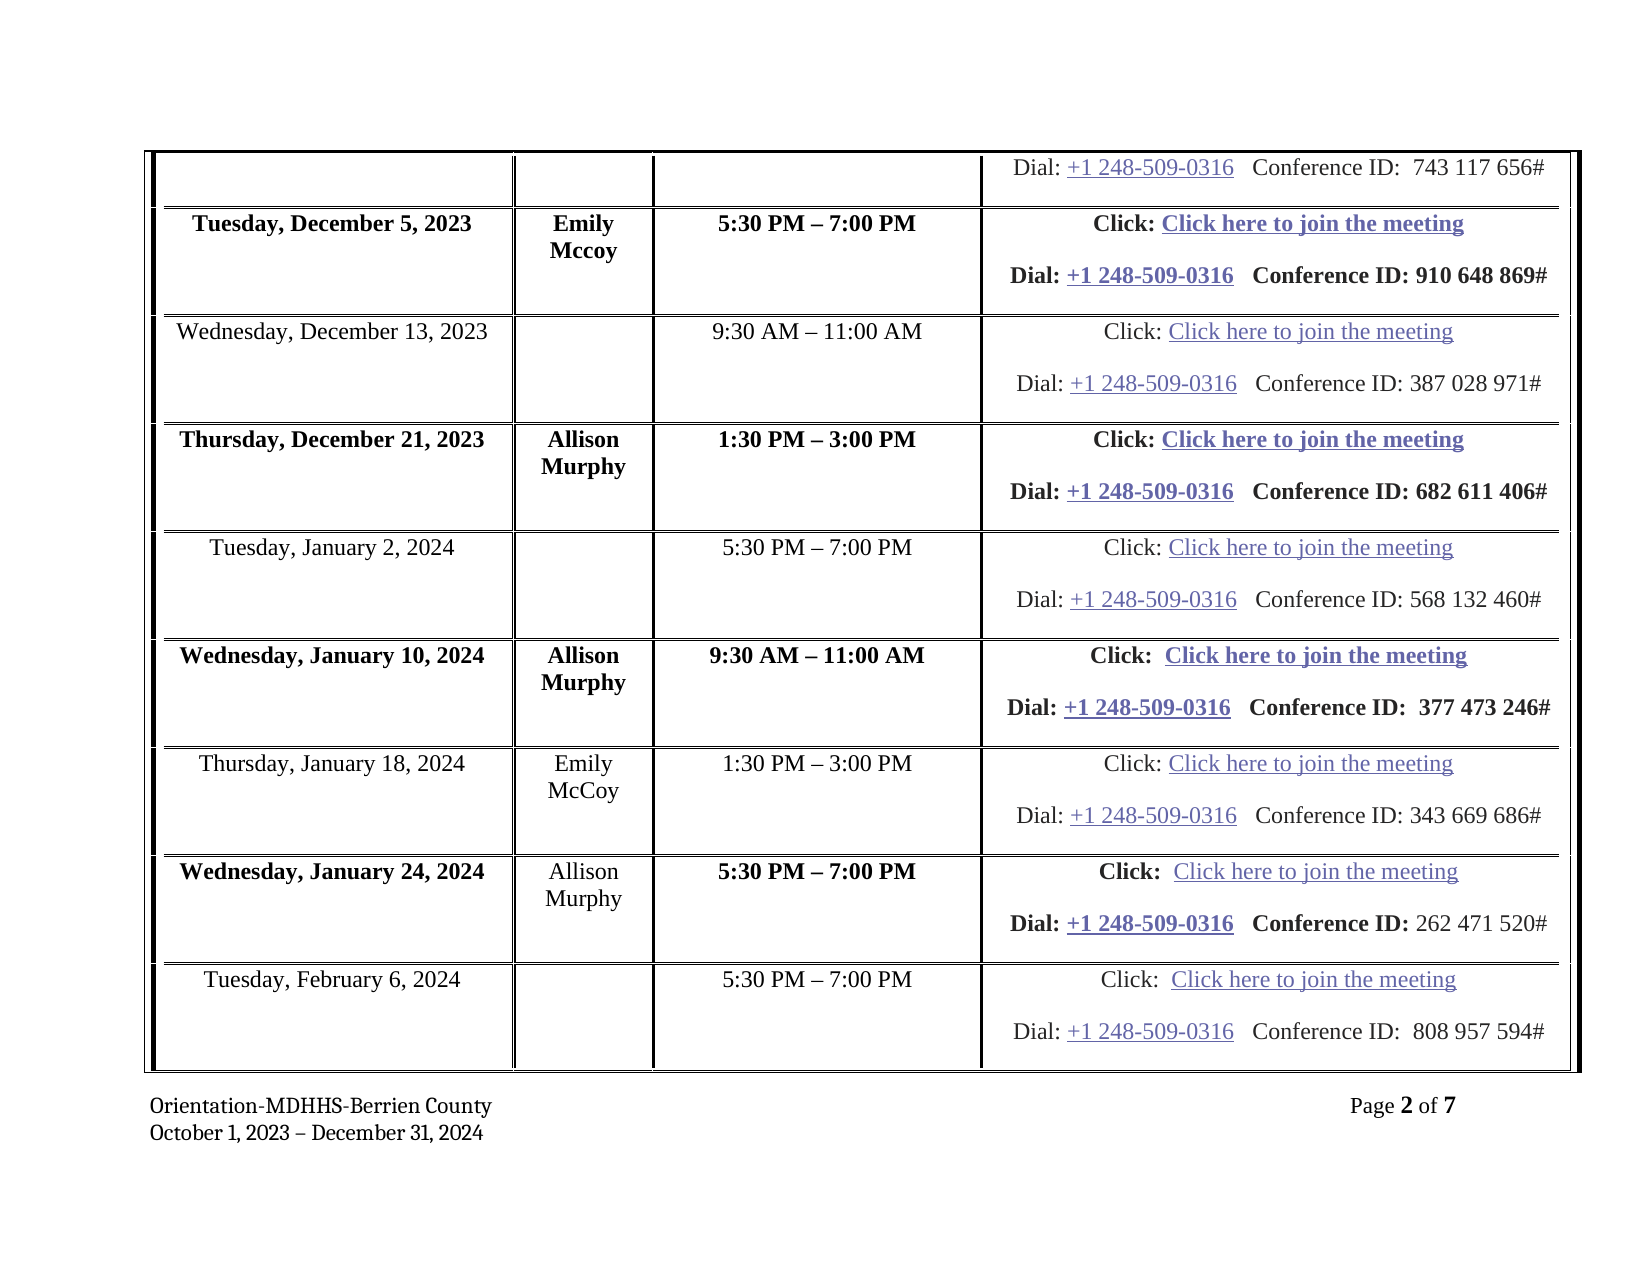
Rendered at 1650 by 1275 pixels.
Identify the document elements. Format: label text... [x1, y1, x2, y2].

table_cell Click: Click here to join the meeting Dial: +1 248-509-0316 Conference ID: 568 132 460# [983, 530, 1570, 638]
table_cell 1:30 PM – 3:00 PM [655, 425, 980, 529]
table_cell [156, 152, 514, 206]
table_cell 9:30 AM – 11:00 AM [655, 317, 980, 422]
table_cell Click: Click here to join the meeting Dial: +1 248-509-0316 Conference ID: 910 648 869# [981, 206, 1576, 313]
table_cell Wednesday, December 13, 2023 [156, 314, 512, 422]
table_cell [516, 317, 652, 422]
table_cell Wednesday, January 24, 2024 [150, 854, 514, 962]
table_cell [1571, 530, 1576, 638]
table_cell 1:30 PM – 3:00 PM [653, 153, 981, 206]
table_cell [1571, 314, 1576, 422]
table_cell 1:30 PM – 3:00 PM [655, 749, 980, 854]
table_cell Click: Click here to join the meeting Dial: +1 248-509-0316 Conference ID: 808 957 594# [981, 962, 1576, 1070]
table_cell Allison Murphy [516, 641, 652, 746]
table_cell 5:30 PM – 7:00 PM [655, 857, 980, 962]
table_cell [516, 533, 652, 638]
table_cell 9:30 AM – 11:00 AM [655, 641, 980, 746]
table_cell 5:30 PM – 7:00 PM [655, 209, 980, 313]
table_cell 5:30 PM – 7:00 PM [653, 965, 981, 1070]
table_cell Click: Click here to join the meeting Dial: +1 248-509-0316 Conference ID: 377 473 246# [981, 638, 1576, 746]
table_cell Click: Click here to join the meeting Dial: +1 248-509-0316 Conference ID: 262 471 520# [981, 854, 1576, 962]
table_cell Click: Click here to join the meeting Dial: +1 248-509-0316 Conference ID: 387 028 971# [983, 314, 1570, 422]
table_cell Thursday, January 18, 2024 [150, 746, 514, 854]
table_cell Tuesday, February 6, 2024 [150, 962, 514, 1070]
table_cell Thursday, December 21, 2023 [150, 422, 514, 529]
table_cell Tuesday, December 5, 2023 [150, 206, 514, 313]
table_cell [514, 965, 653, 1070]
table_cell Allison Murphy [516, 425, 652, 529]
table_cell Emily Mccoy [516, 209, 652, 313]
table_cell 5:30 PM – 7:00 PM [655, 533, 980, 638]
table_cell Click: Click here to join the meeting Dial: +1 248-509-0316 Conference ID: 343 669 686# [981, 746, 1576, 854]
table_cell Allison Murphy [516, 857, 652, 962]
table_cell Allison Murphy [514, 152, 653, 206]
table_cell Emily McCoy [516, 749, 652, 854]
table_cell Wednesday, January 10, 2024 [150, 638, 514, 746]
table_cell Click: Click here to join the meeting Dial: +1 248-509-0316 Conference ID: 682 611 406# [981, 422, 1576, 529]
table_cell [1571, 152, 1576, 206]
table_cell Tuesday, January 2, 2024 [156, 530, 512, 638]
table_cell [981, 153, 1570, 206]
